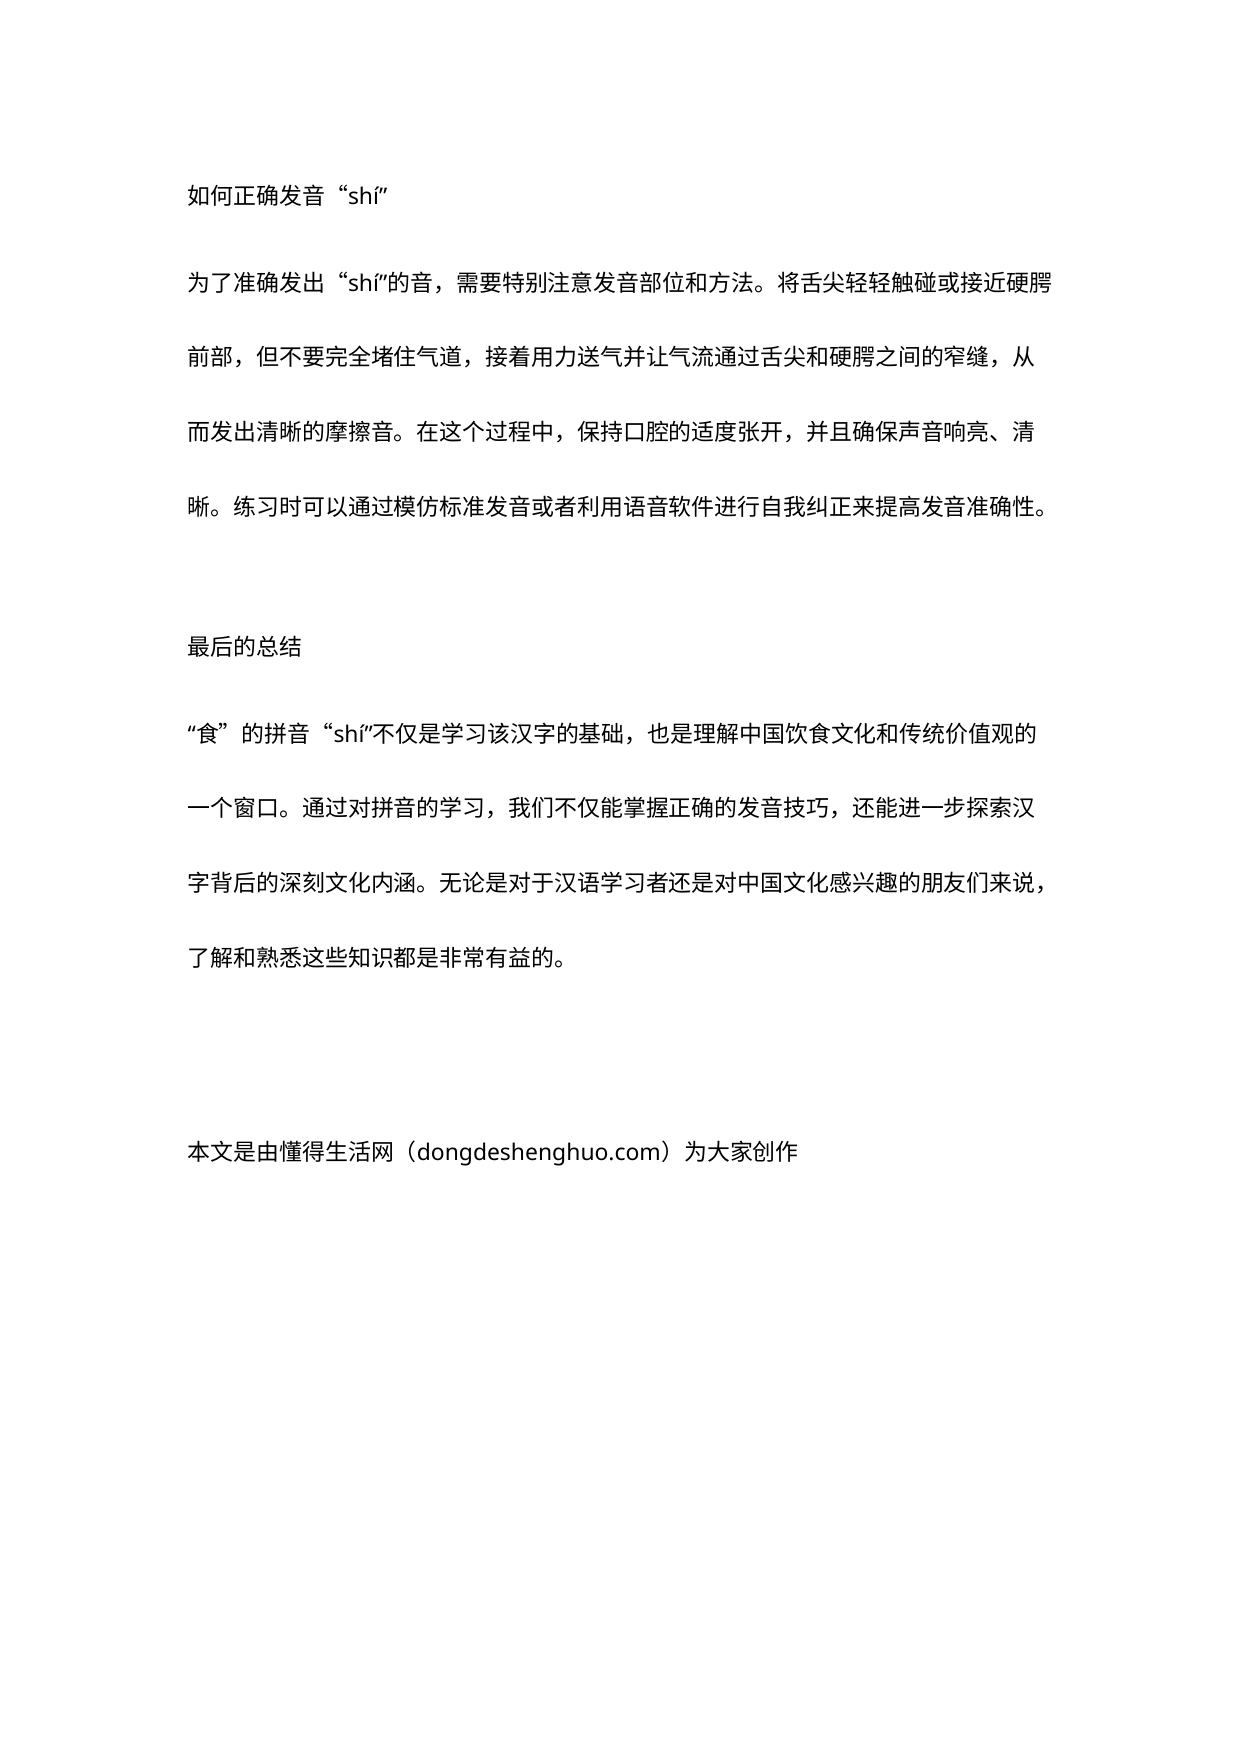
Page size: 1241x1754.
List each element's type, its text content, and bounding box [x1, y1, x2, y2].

text 最后的总结 [187, 613, 1053, 678]
text 本文是由懂得生活网（dongdeshenghuo.com）为大家创作 [187, 1118, 1053, 1183]
text “食”的拼音“shí”不仅是学习该汉字的基础，也是理解中国饮食文化和传统价值观的一个窗口。通过对拼音的学习，我们不仅能掌握正确的发音技巧，还能进一步探索汉字背后的深刻文化内涵。无论是对于汉语学习者还是对中国文化感兴趣的朋友们来说，了解和熟悉这些知识都是非常有益的。 [187, 700, 1053, 989]
text 如何正确发音“shí” [187, 162, 1053, 227]
text 为了准确发出“shí”的音，需要特别注意发音部位和方法。将舌尖轻轻触碰或接近硬腭前部，但不要完全堵住气道，接着用力送气并让气流通过舌尖和硬腭之间的窄缝，从而发出清晰的摩擦音。在这个过程中，保持口腔的适度张开，并且确保声音响亮、清晰。练习时可以通过模仿标准发音或者利用语音软件进行自我纠正来提高发音准确性。 [187, 249, 1053, 538]
